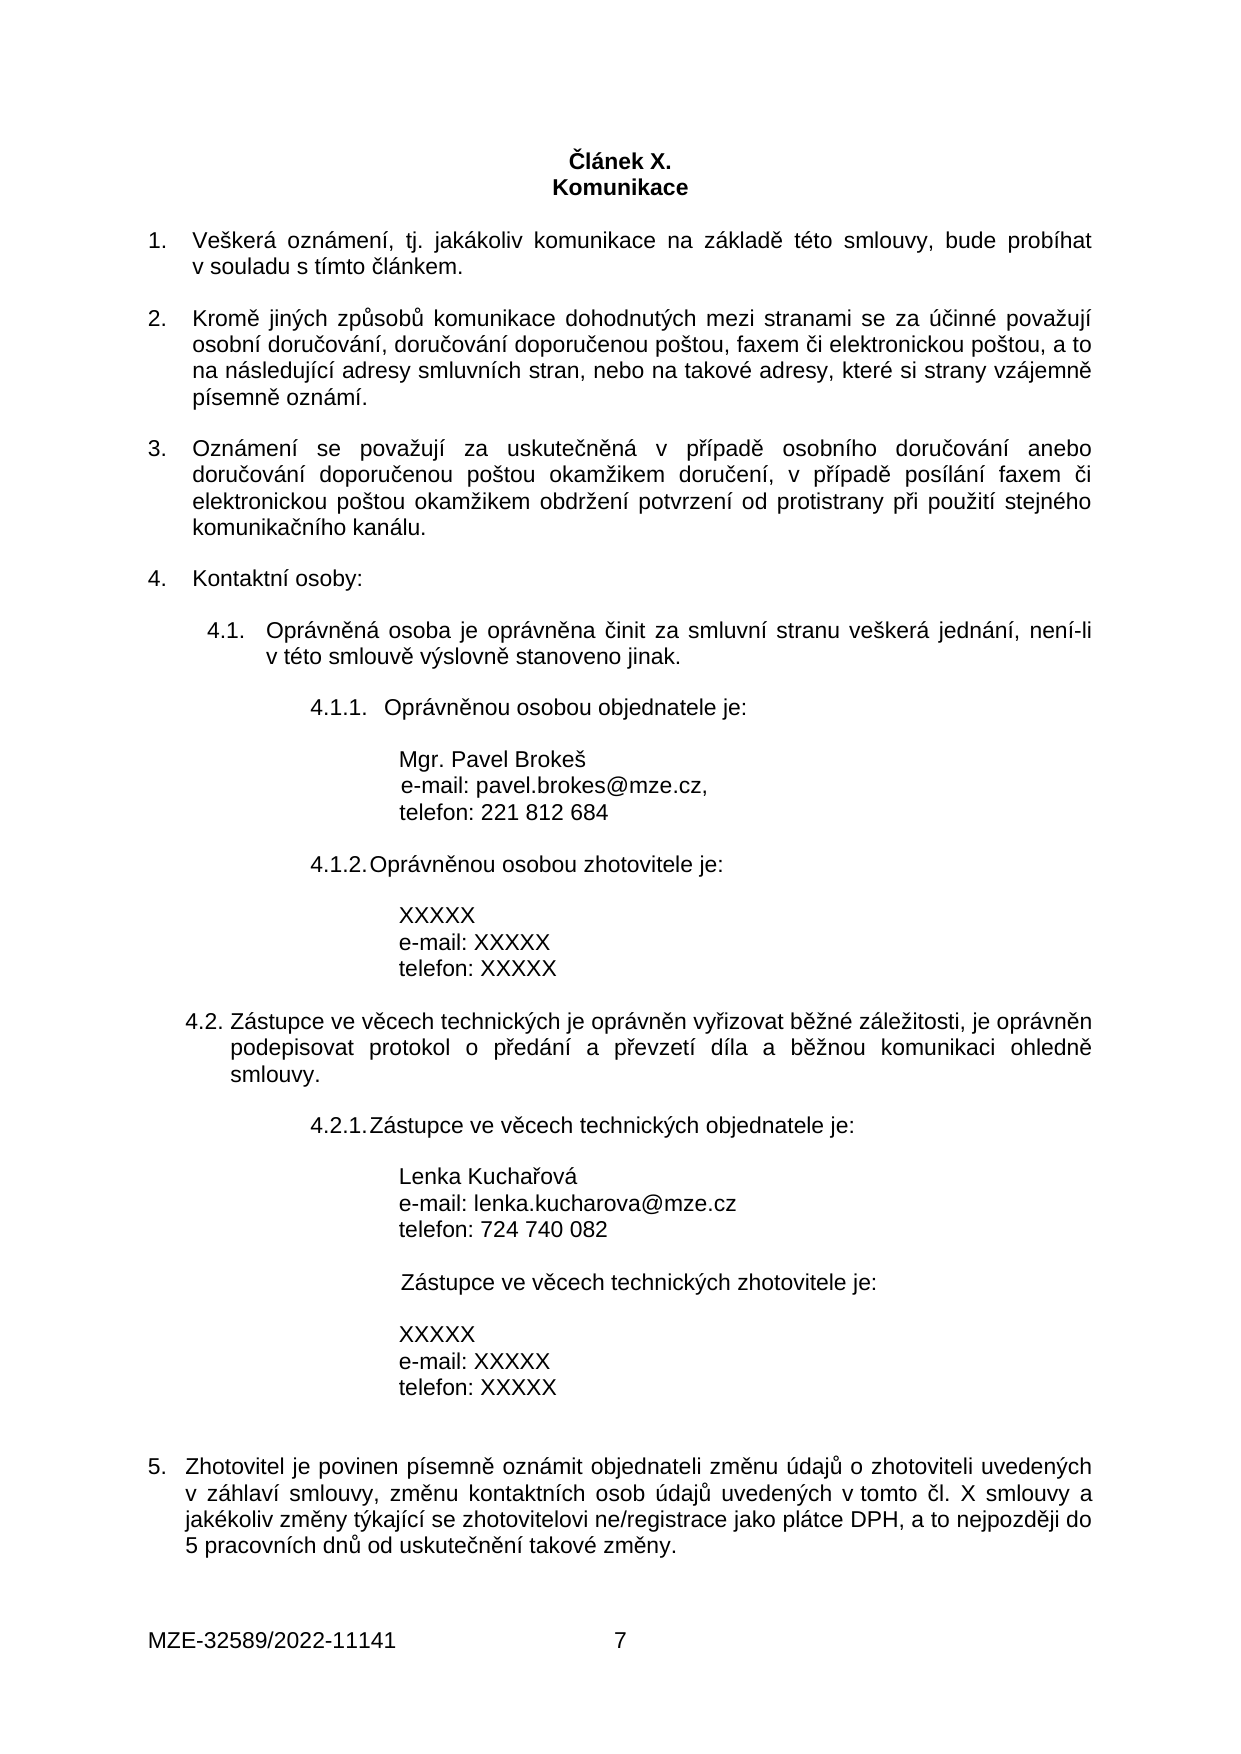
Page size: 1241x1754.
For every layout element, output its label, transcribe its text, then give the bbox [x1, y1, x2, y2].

text Lenka Kuchařová [399, 1163, 1092, 1190]
list Zhotovitel je povinen písemně oznámit objednateli změnu údajů o zhotoviteli uvedených v záhlaví smlouvy, změnu kontaktních osob údajů uvedených v tomto čl. X smlouvy a jakékoliv změny týkající se zhotovitelovi ne/registrace jako plátce DPH, a to nejpozději do 5 pracovních dnů od uskutečnění takové změny. [148, 1453, 1092, 1559]
text e-mail: XXXXX [399, 1348, 1092, 1374]
text Článek X. [148, 148, 1092, 174]
list Kromě jiných způsobů komunikace dohodnutých mezi stranami se za účinné považují osobní doručování, doručování doporučenou poštou, faxem či elektronickou poštou, a to na následující adresy smluvních stran, nebo na takové adresy, které si strany vzájemně písemně oznámí. [148, 304, 1092, 410]
text telefon: 724 740 082 [399, 1216, 1092, 1242]
list Zástupce ve věcech technických je oprávněn vyřizovat běžné záležitosti, je oprávněn podepisovat protokol o předání a převzetí díla a běžnou komunikaci ohledně smlouvy. [185, 1008, 1092, 1087]
list Oprávněnou osobou objednatele je: [310, 694, 1092, 721]
text XXXXX [399, 1321, 1092, 1348]
text telefon: XXXXX [399, 955, 1092, 982]
text Zástupce ve věcech technických zhotovitele je: [310, 1269, 1092, 1295]
list Zástupce ve věcech technických objednatele je: [310, 1112, 1092, 1138]
text XXXXX [399, 902, 1092, 929]
text Mgr. Pavel Brokeš [399, 746, 1092, 772]
text telefon: 221 812 684 [310, 798, 1092, 825]
text e-mail: lenka.kucharova@mze.cz [399, 1190, 1092, 1216]
text telefon: XXXXX [399, 1374, 1092, 1401]
list Kontaktní osoby: [148, 565, 1092, 592]
text e-mail: XXXXX [399, 929, 1092, 955]
text e-mail: pavel.brokes@mze.cz, [310, 772, 1092, 798]
text Komunikace [148, 174, 1092, 200]
list Oznámení se považují za uskutečněná v případě osobního doručování anebo doručování doporučenou poštou okamžikem doručení, v případě posílání faxem či elektronickou poštou okamžikem obdržení potvrzení od protistrany při použití stejného komunikačního kanálu. [148, 435, 1092, 540]
list Oprávněnou osobou zhotovitele je: [310, 851, 1092, 877]
list Oprávněná osoba je oprávněna činit za smluvní stranu veškerá jednání, není-li v této smlouvě výslovně stanoveno jinak. [207, 617, 1092, 669]
list Veškerá oznámení, tj. jakákoliv komunikace na základě této smlouvy, bude probíhat v souladu s tímto článkem. [148, 227, 1092, 279]
